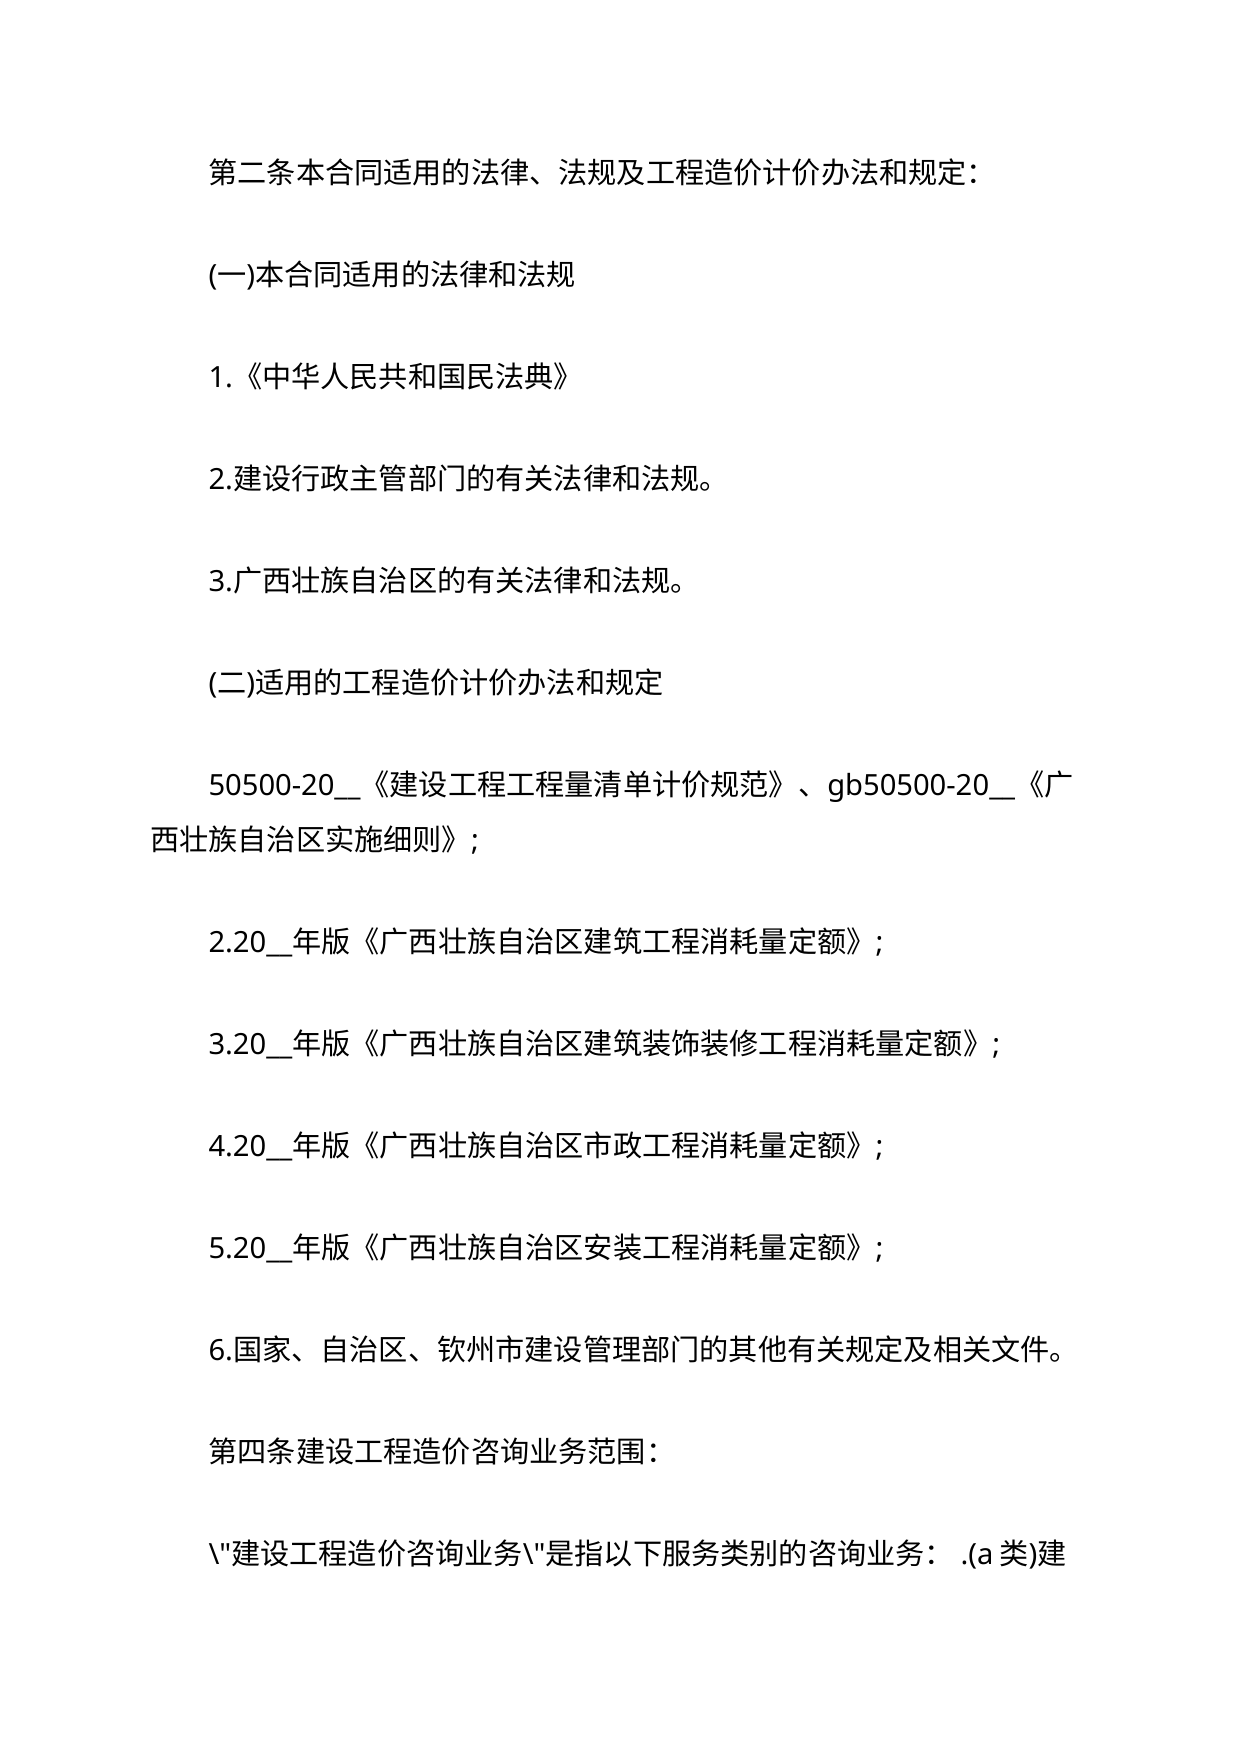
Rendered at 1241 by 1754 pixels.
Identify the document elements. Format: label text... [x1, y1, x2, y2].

text 第四条建设工程造价咨询业务范围： [150, 1428, 1090, 1471]
text 50500-20__《建设工程工程量清单计价规范》、gb50500-20__《广西壮族自治区实施细则》; [150, 762, 1090, 859]
text 2.建设行政主管部门的有关法律和法规。 [150, 456, 1090, 498]
text 6.国家、自治区、钦州市建设管理部门的其他有关规定及相关文件。 [150, 1327, 1090, 1369]
text 第二条本合同适用的法律、法规及工程造价计价办法和规定： [150, 150, 1090, 192]
text 4.20__年版《广西壮族自治区市政工程消耗量定额》; [150, 1123, 1090, 1165]
text (一)本合同适用的法律和法规 [150, 252, 1090, 294]
text 3.广西壮族自治区的有关法律和法规。 [150, 558, 1090, 600]
text 1.《中华人民共和国民法典》 [150, 354, 1090, 396]
text (二)适用的工程造价计价办法和规定 [150, 660, 1090, 702]
text 3.20__年版《广西壮族自治区建筑装饰装修工程消耗量定额》; [150, 1021, 1090, 1063]
text 2.20__年版《广西壮族自治区建筑工程消耗量定额》; [150, 919, 1090, 961]
text 5.20__年版《广西壮族自治区安装工程消耗量定额》; [150, 1224, 1090, 1267]
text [150, 1530, 1090, 1573]
